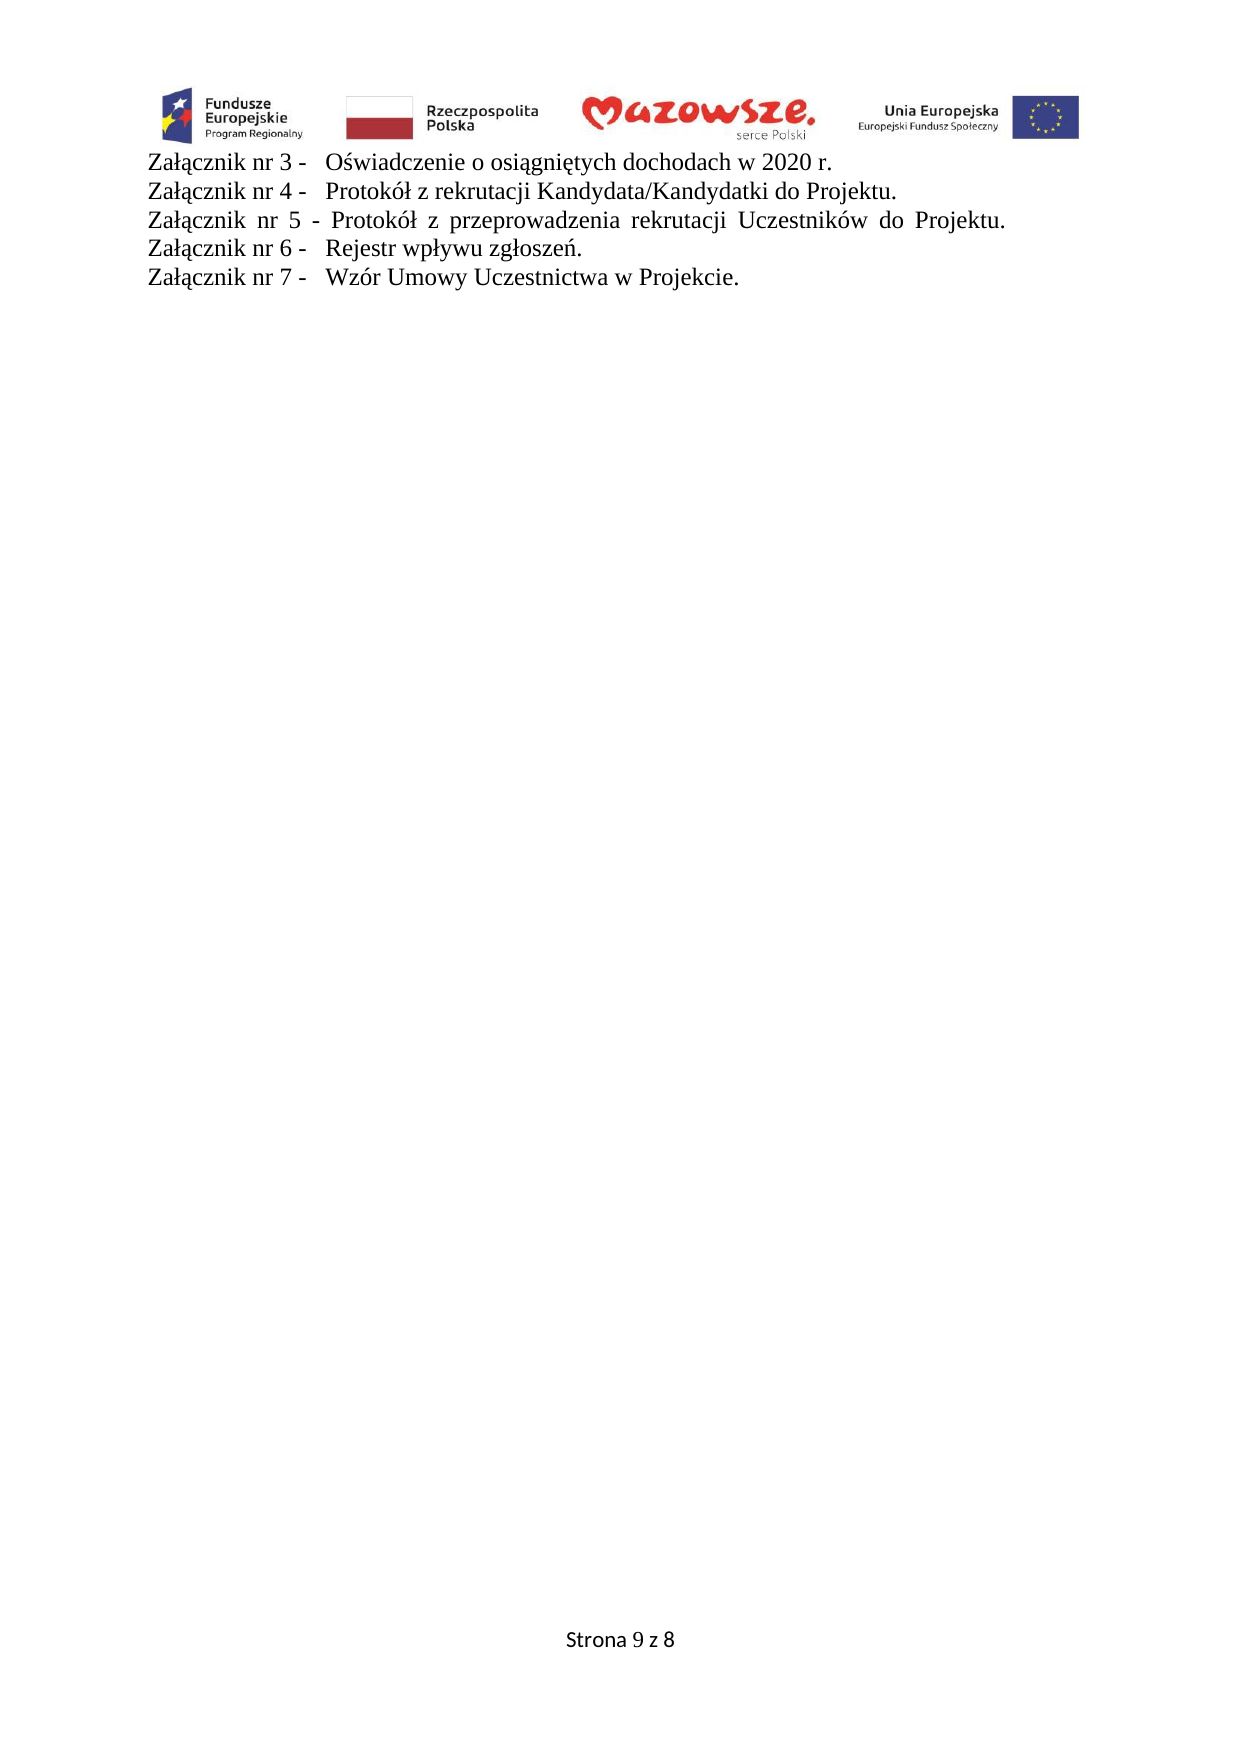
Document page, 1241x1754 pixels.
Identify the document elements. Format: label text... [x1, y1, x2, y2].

text Załącznik nr 4 - Protokół z rekrutacji Kandydata/Kandydatki do Projektu. [147, 177, 1105, 205]
picture [159, 85, 1085, 147]
text Załącznik nr 5 - Protokół z przeprowadzenia rekrutacji Uczestników do Projektu. Załącznik nr 6 - Rejestr wpływu zgłoszeń. [147, 206, 1006, 262]
text Załącznik nr 7 - Wzór Umowy Uczestnictwa w Projekcie. [147, 262, 1105, 291]
text Załącznik nr 3 - Oświadczenie o osiągniętych dochodach w 2020 r. [147, 148, 1105, 177]
